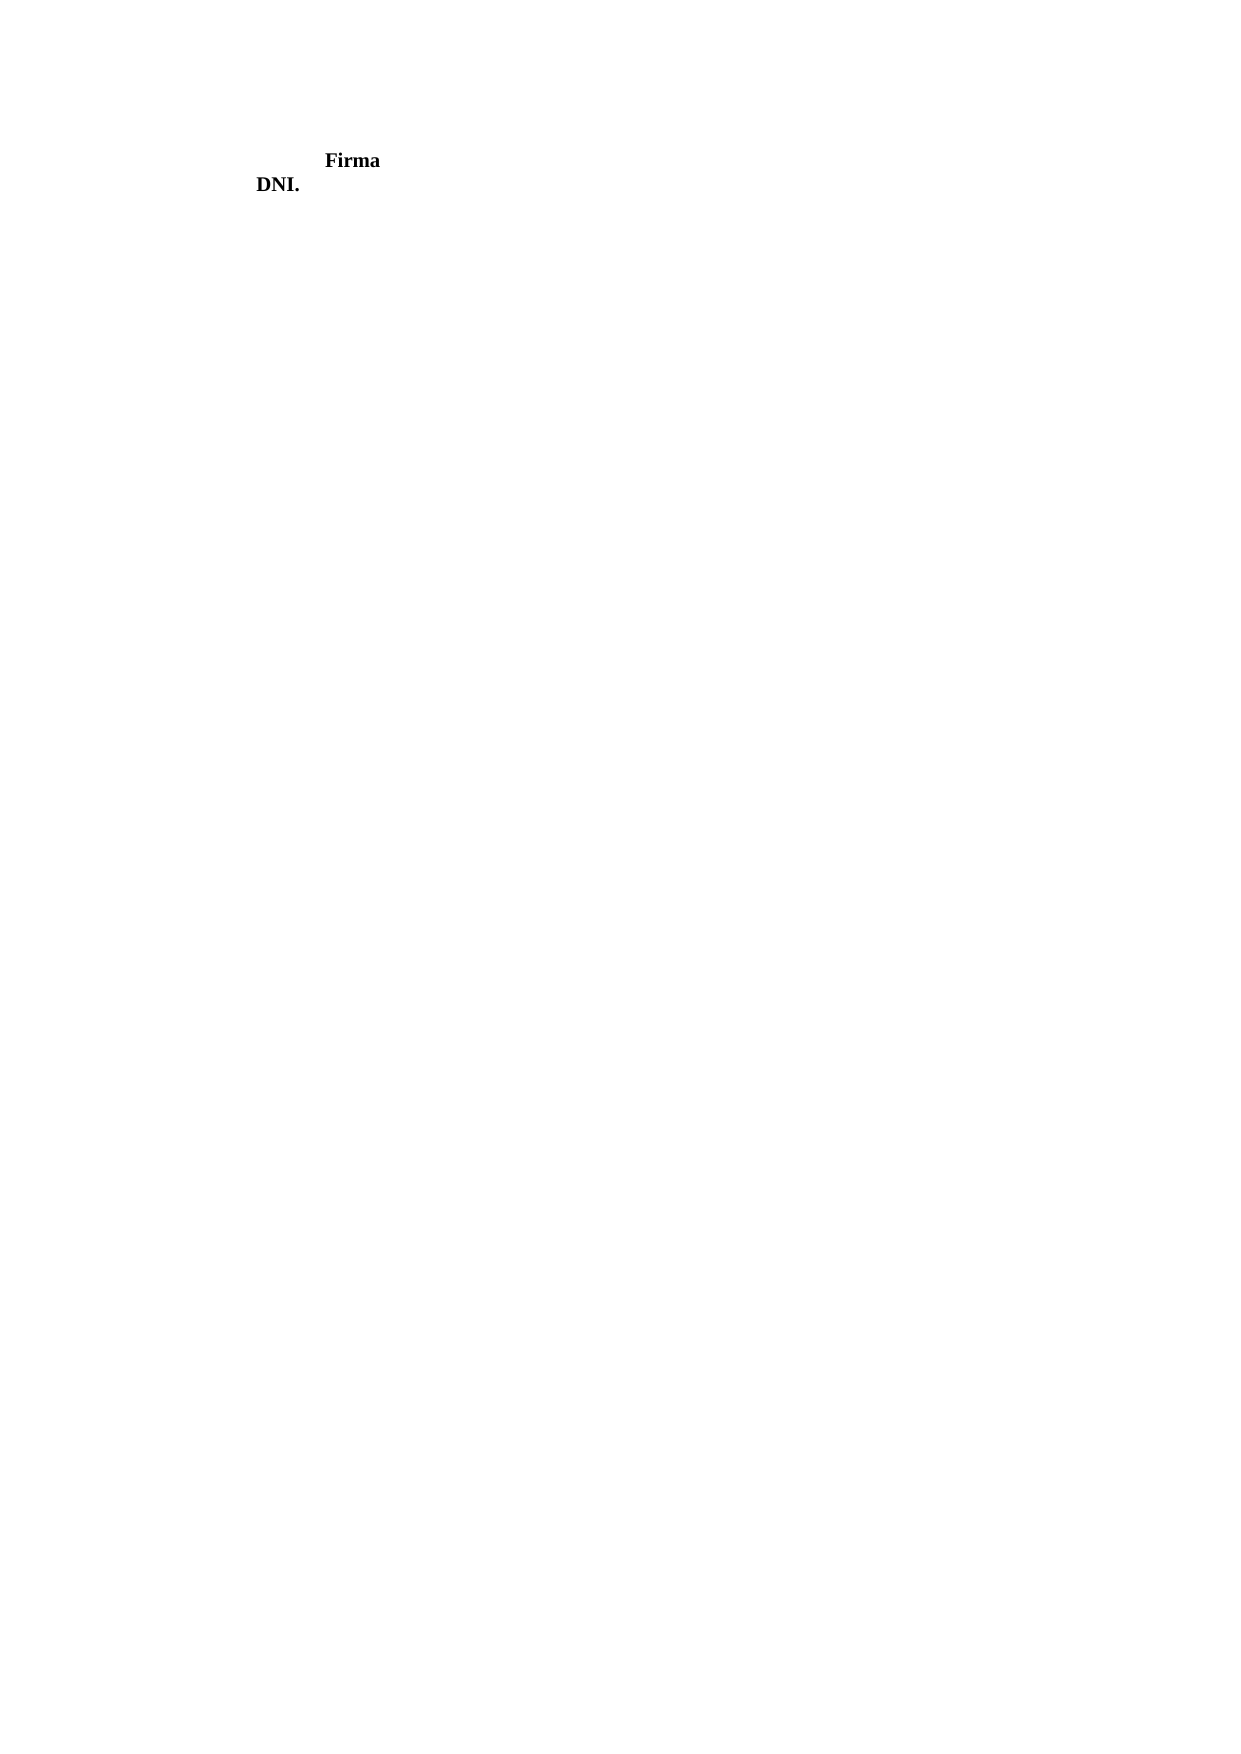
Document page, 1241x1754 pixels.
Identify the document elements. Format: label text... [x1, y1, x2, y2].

text Firma [177, 148, 1063, 172]
text DNI. [177, 172, 1063, 196]
